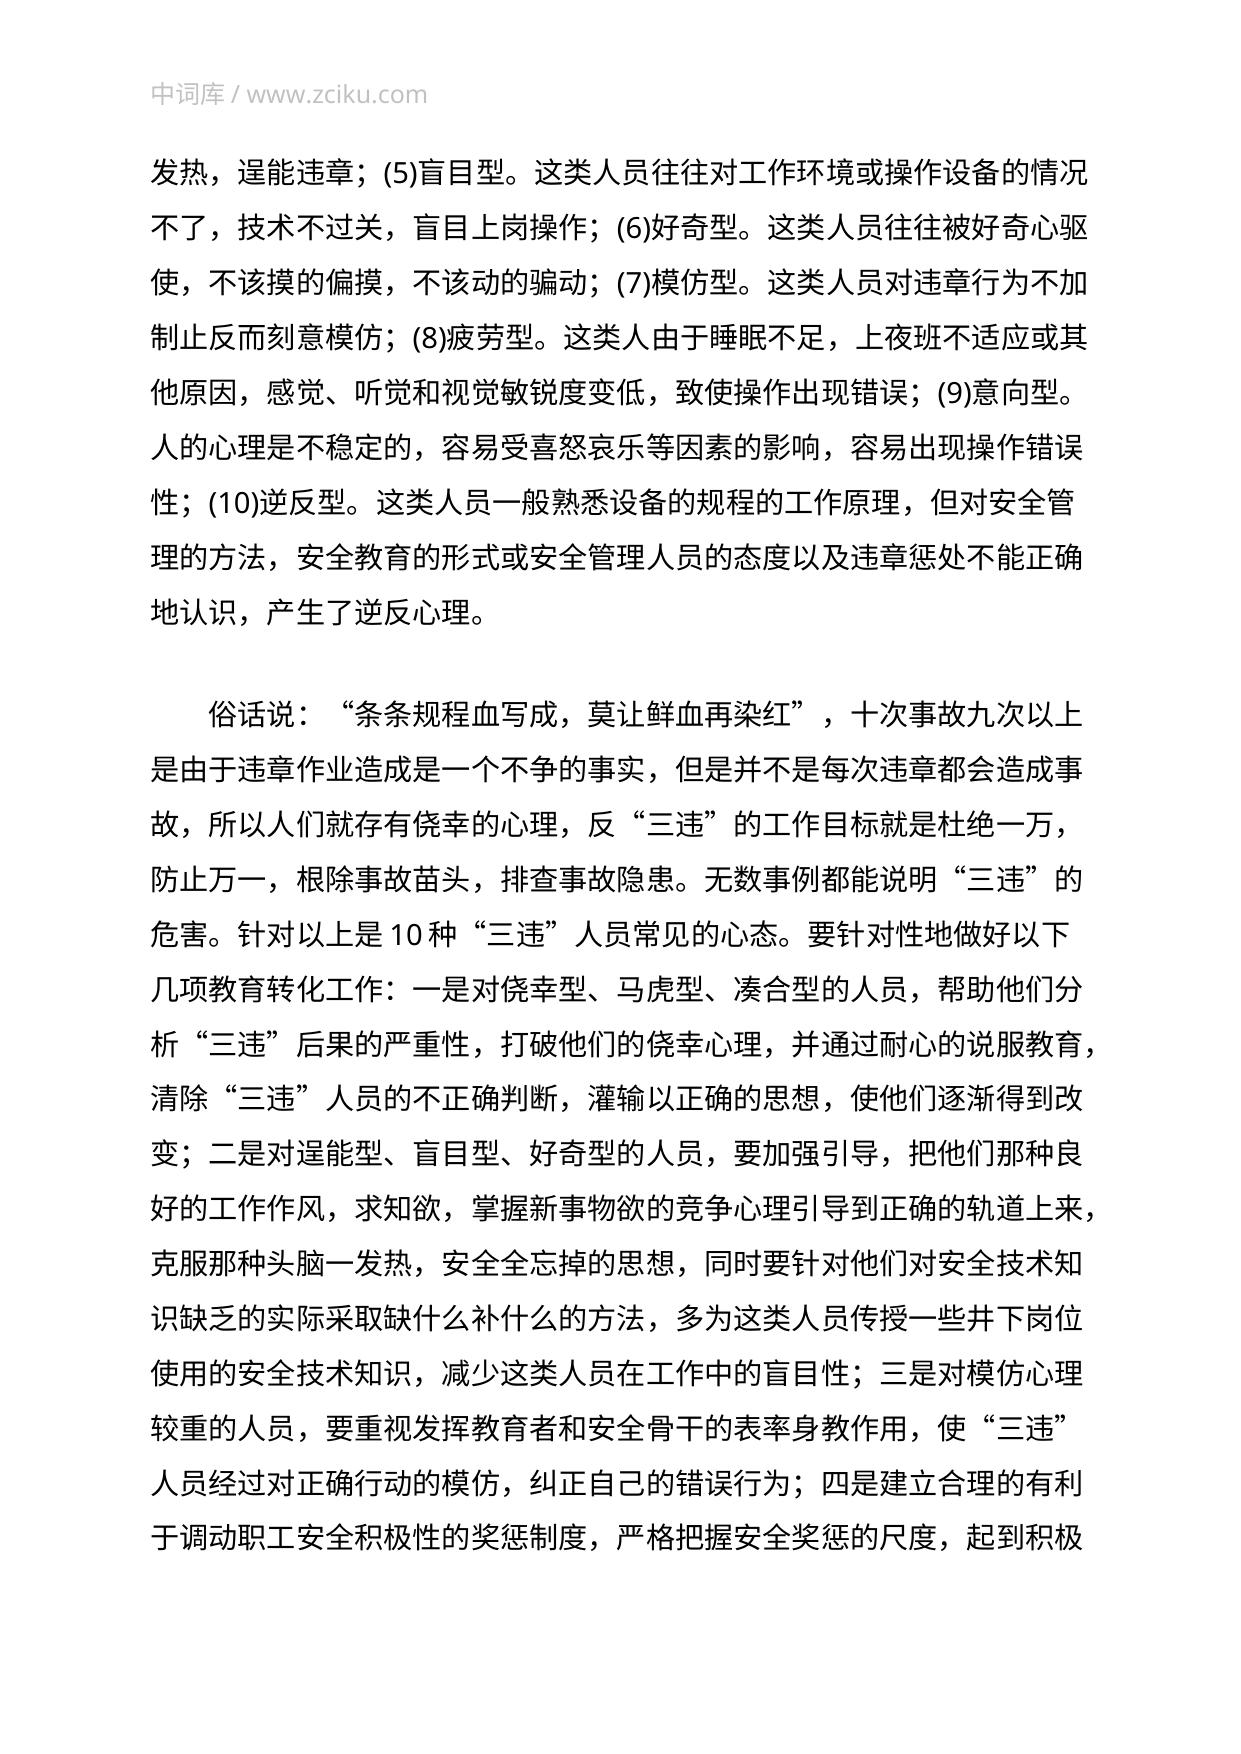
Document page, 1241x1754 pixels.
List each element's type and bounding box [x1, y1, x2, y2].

text [150, 692, 1090, 1557]
text [150, 150, 1090, 632]
